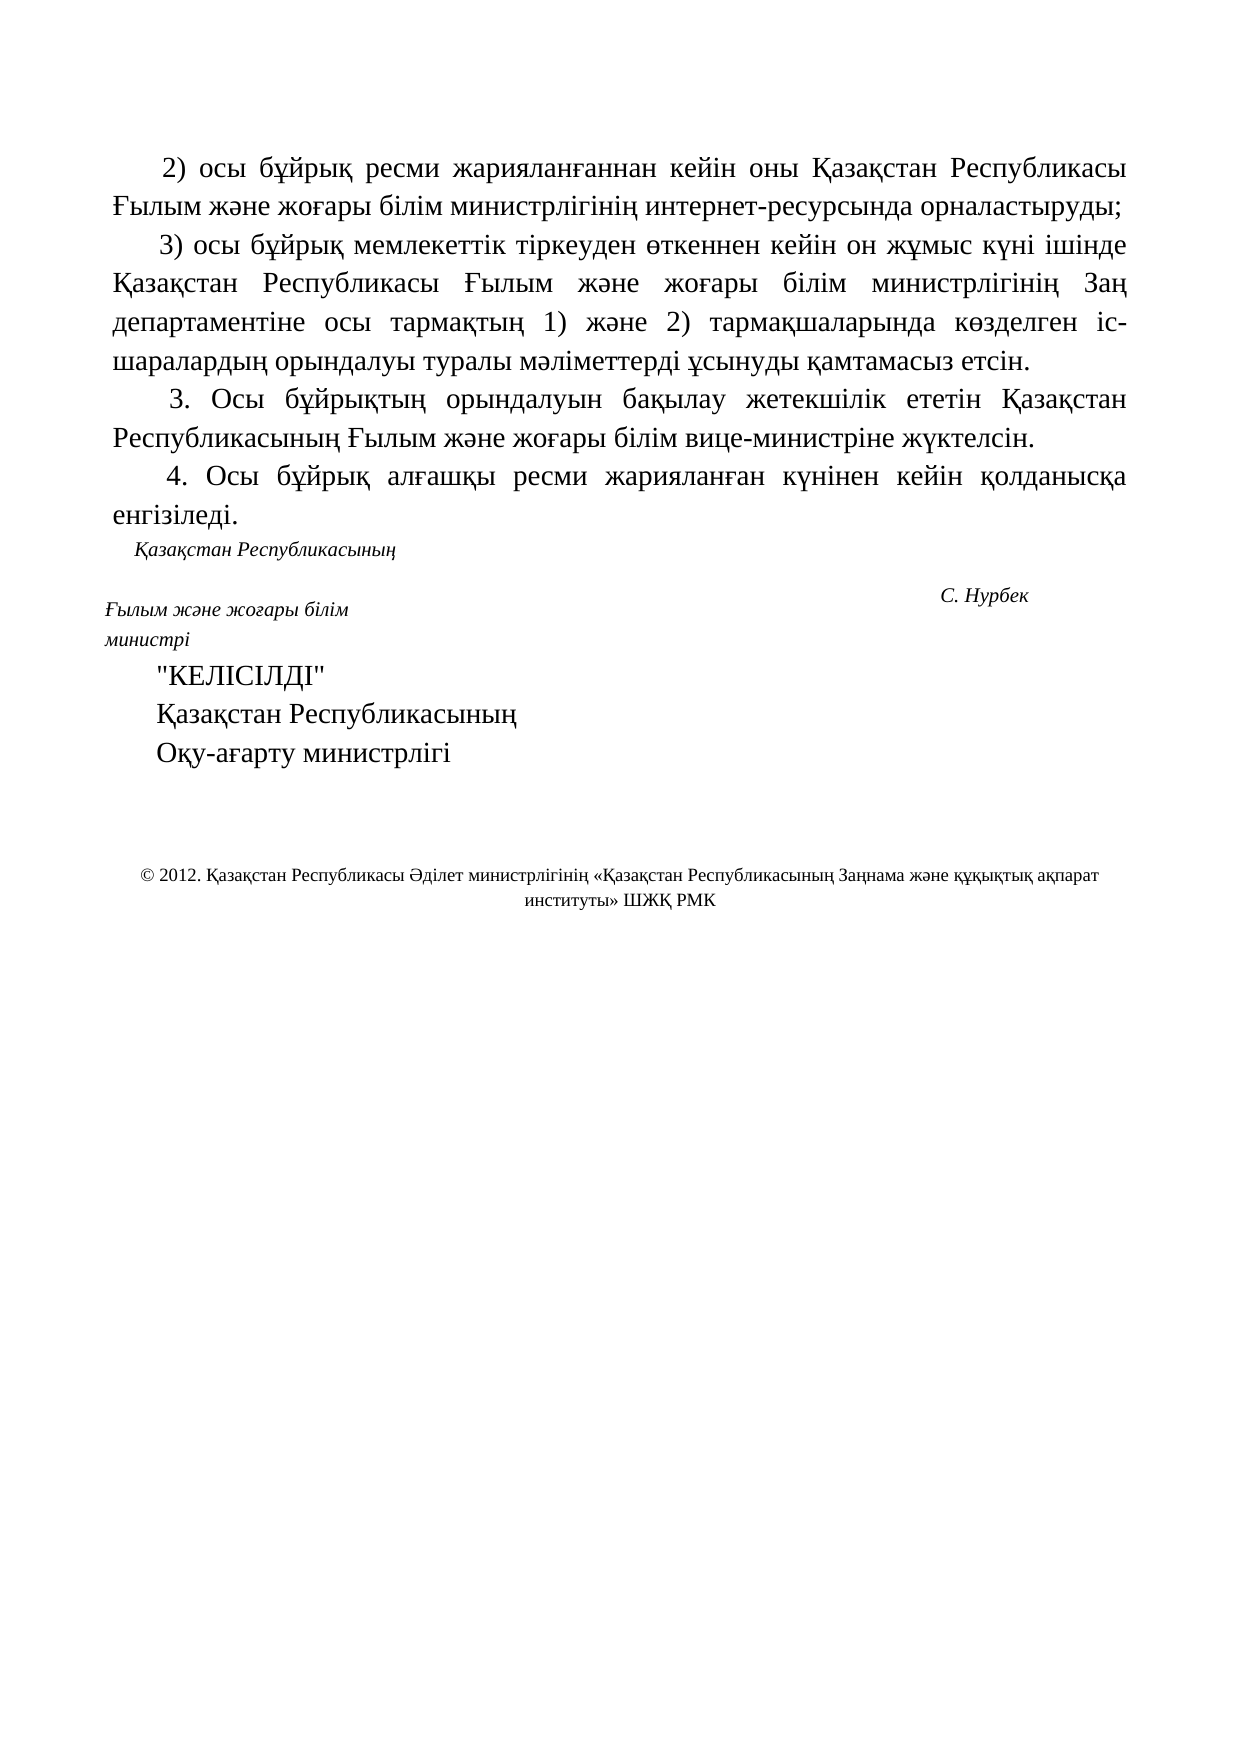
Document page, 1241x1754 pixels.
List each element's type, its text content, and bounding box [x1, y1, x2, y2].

text 2) осы бұйрық ресми жарияланғаннан кейін оны Қазақстан Республикасы Ғылым және жоғары білім министрлігінің интернет-ресурсында орналастыруды; [112, 150, 1128, 222]
text 4. Осы бұйрық алғашқы ресми жарияланған күнінен кейін қолданысқа енгізіледі. [112, 458, 1128, 530]
text Оқу-ағарту министрлігі [112, 735, 1128, 769]
text "КЕЛІСІЛДІ" [112, 658, 1128, 692]
table_header Қазақстан Республикасының Ғылым және жоғары білім министрі [101, 535, 939, 658]
text © 2012. Қазақстан Республикасы Әділет министрлігінің «Қазақстан Республикасының Заңнама және құқықтық ақпарат институты» ШЖҚ РМК [112, 864, 1128, 911]
text 3) осы бұйрық мемлекеттік тіркеуден өткеннен кейін он жұмыс күні ішінде Қазақстан Республикасы Ғылым және жоғары білім министрлігінің Заң департаментіне осы тармақтың 1) және 2) тармақшаларында көзделген іс-шаралардың орындалуы туралы мәліметтерді ұсынуды қамтамасыз етсін. [112, 227, 1128, 376]
text 3. Осы бұйрықтың орындалуын бақылау жетекшілік ететін Қазақстан Республикасының Ғылым және жоғары білім вице-министріне жүктелсін. [112, 381, 1128, 453]
text Қазақстан Республикасының [112, 697, 1128, 730]
table_header С. Нурбек [939, 535, 1240, 658]
